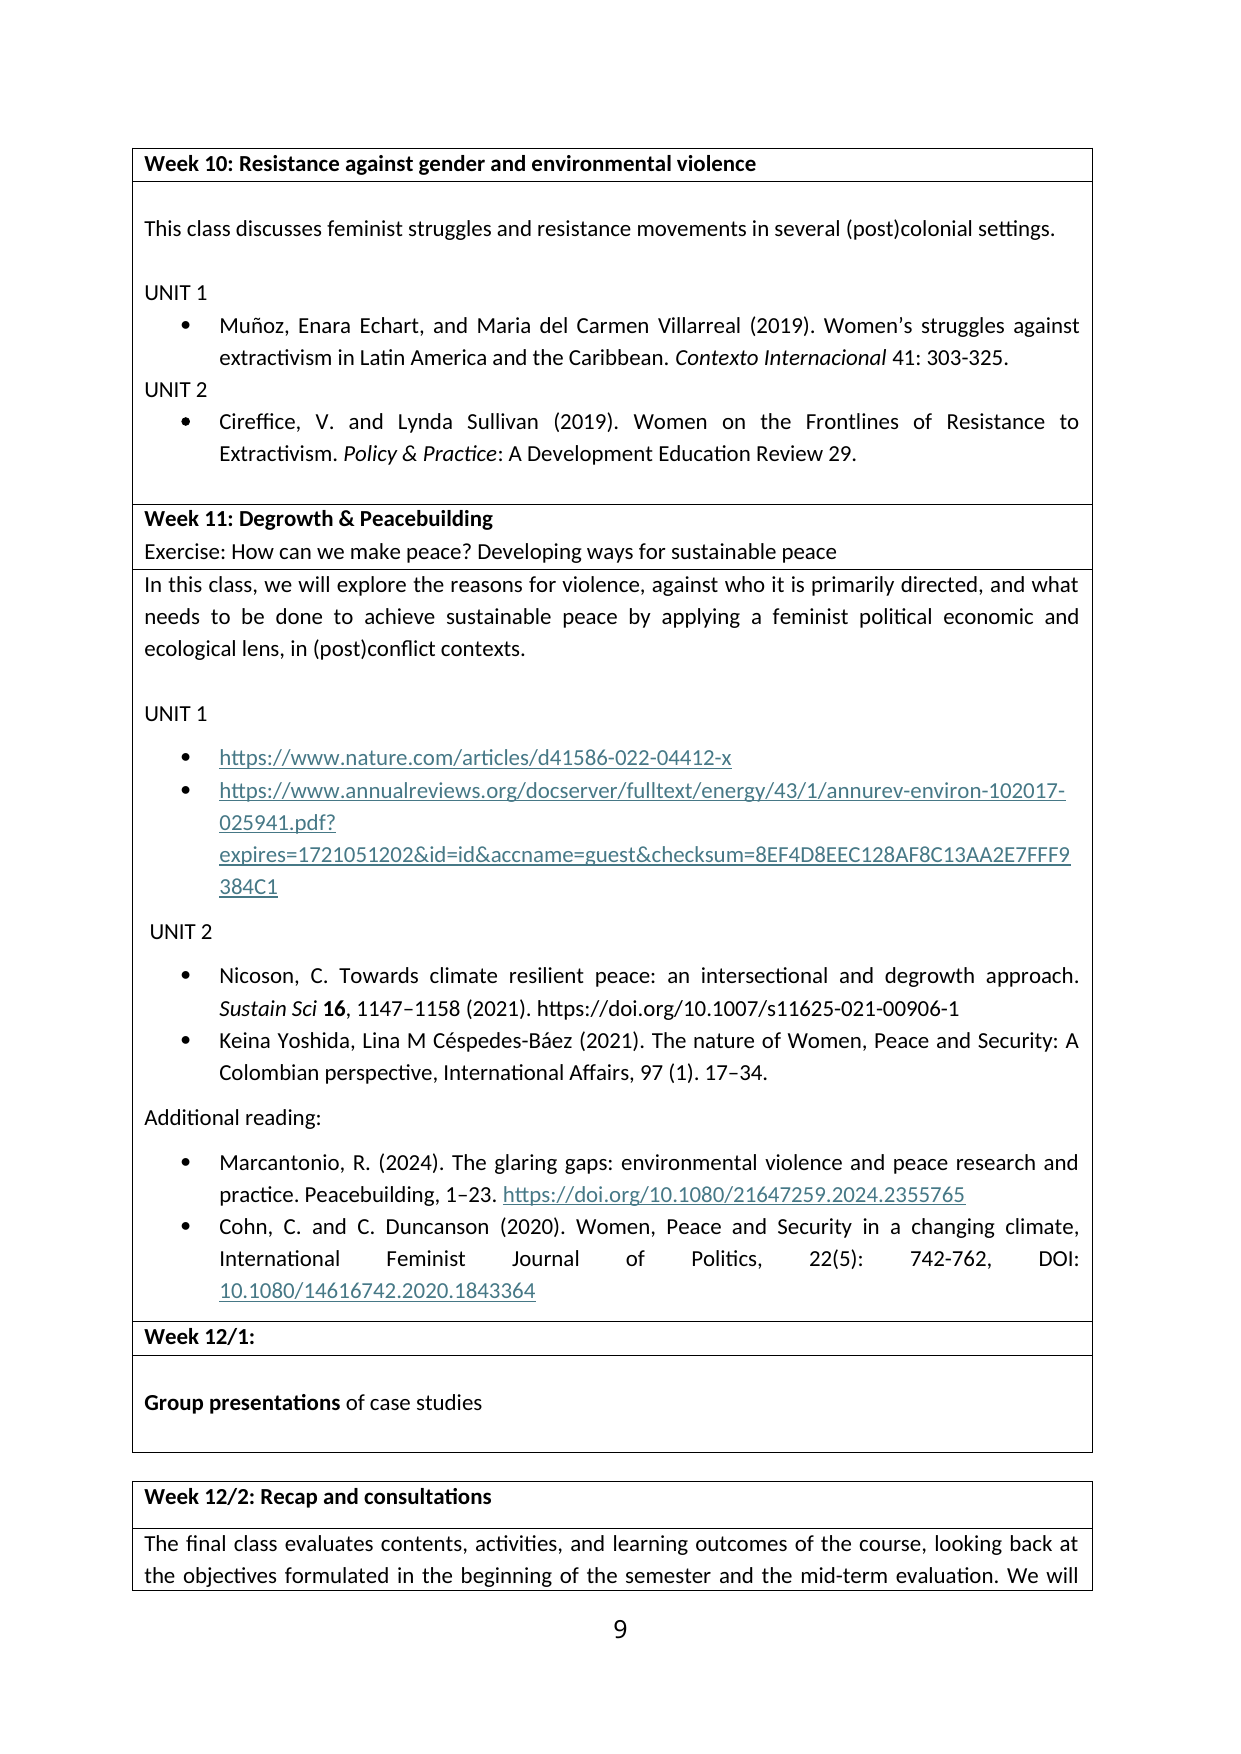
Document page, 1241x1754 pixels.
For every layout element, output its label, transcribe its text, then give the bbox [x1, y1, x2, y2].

table_cell Group presentations of case studies [133, 1356, 1092, 1452]
table_cell In this class, we will explore the reasons for violence, against who it is primarily directed, and what needs to be done to achieve sustainable peace by applying a feminist political economic and ecological lens, in (post)conflict contexts. UNIT 1 https://www.nature.com/articles/d41586-022-04412-x https://www.annualreviews.org/docserver/fulltext/energy/43/1/annurev-environ-102017-025941.pdf?expires=1721051202&id=id&accname=guest&checksum=8EF4D8EEC128AF8C13AA2E7FFF9384C1 UNIT 2 Nicoson, C. Towards climate resilient peace: an intersectional and degrowth approach. Sustain Sci 16, 1147–1158 (2021). https://doi.org/10.1007/s11625-021-00906-1 Keina Yoshida, Lina M Céspedes-Báez (2021). The nature of Women, Peace and Security: A Colombian perspective, International Affairs, 97 (1). 17–34. Additional reading: Marcantonio, R. (2024). The glaring gaps: environmental violence and peace research and practice. Peacebuilding, 1–23. https://doi.org/10.1080/21647259.2024.2355765 Cohn, C. and C. Duncanson (2020). Women, Peace and Security in a changing climate, International Feminist Journal of Politics, 22(5): 742-762, DOI: 10.1080/14616742.2020.1843364 [133, 570, 1092, 1321]
table_header Week 10: Resistance against gender and environmental violence [133, 149, 1092, 181]
table_header Week 12/2: Recap and consultations [133, 1482, 1092, 1528]
table_cell This class discusses feminist struggles and resistance movements in several (post)colonial settings. UNIT 1 Muñoz, Enara Echart, and Maria del Carmen Villarreal (2019). Women’s struggles against extractivism in Latin America and the Caribbean. Contexto Internacional 41: 303-325. UNIT 2 Cireffice, V. and Lynda Sullivan (2019). Women on the Frontlines of Resistance to Extractivism. Policy & Practice: A Development Education Review 29. [133, 182, 1092, 503]
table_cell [133, 1529, 1092, 1589]
table_cell Week 12/1: [133, 1322, 1092, 1354]
table_cell Week 11: Degrowth & Peacebuilding Exercise: How can we make peace? Developing ways for sustainable peace [133, 505, 1092, 569]
